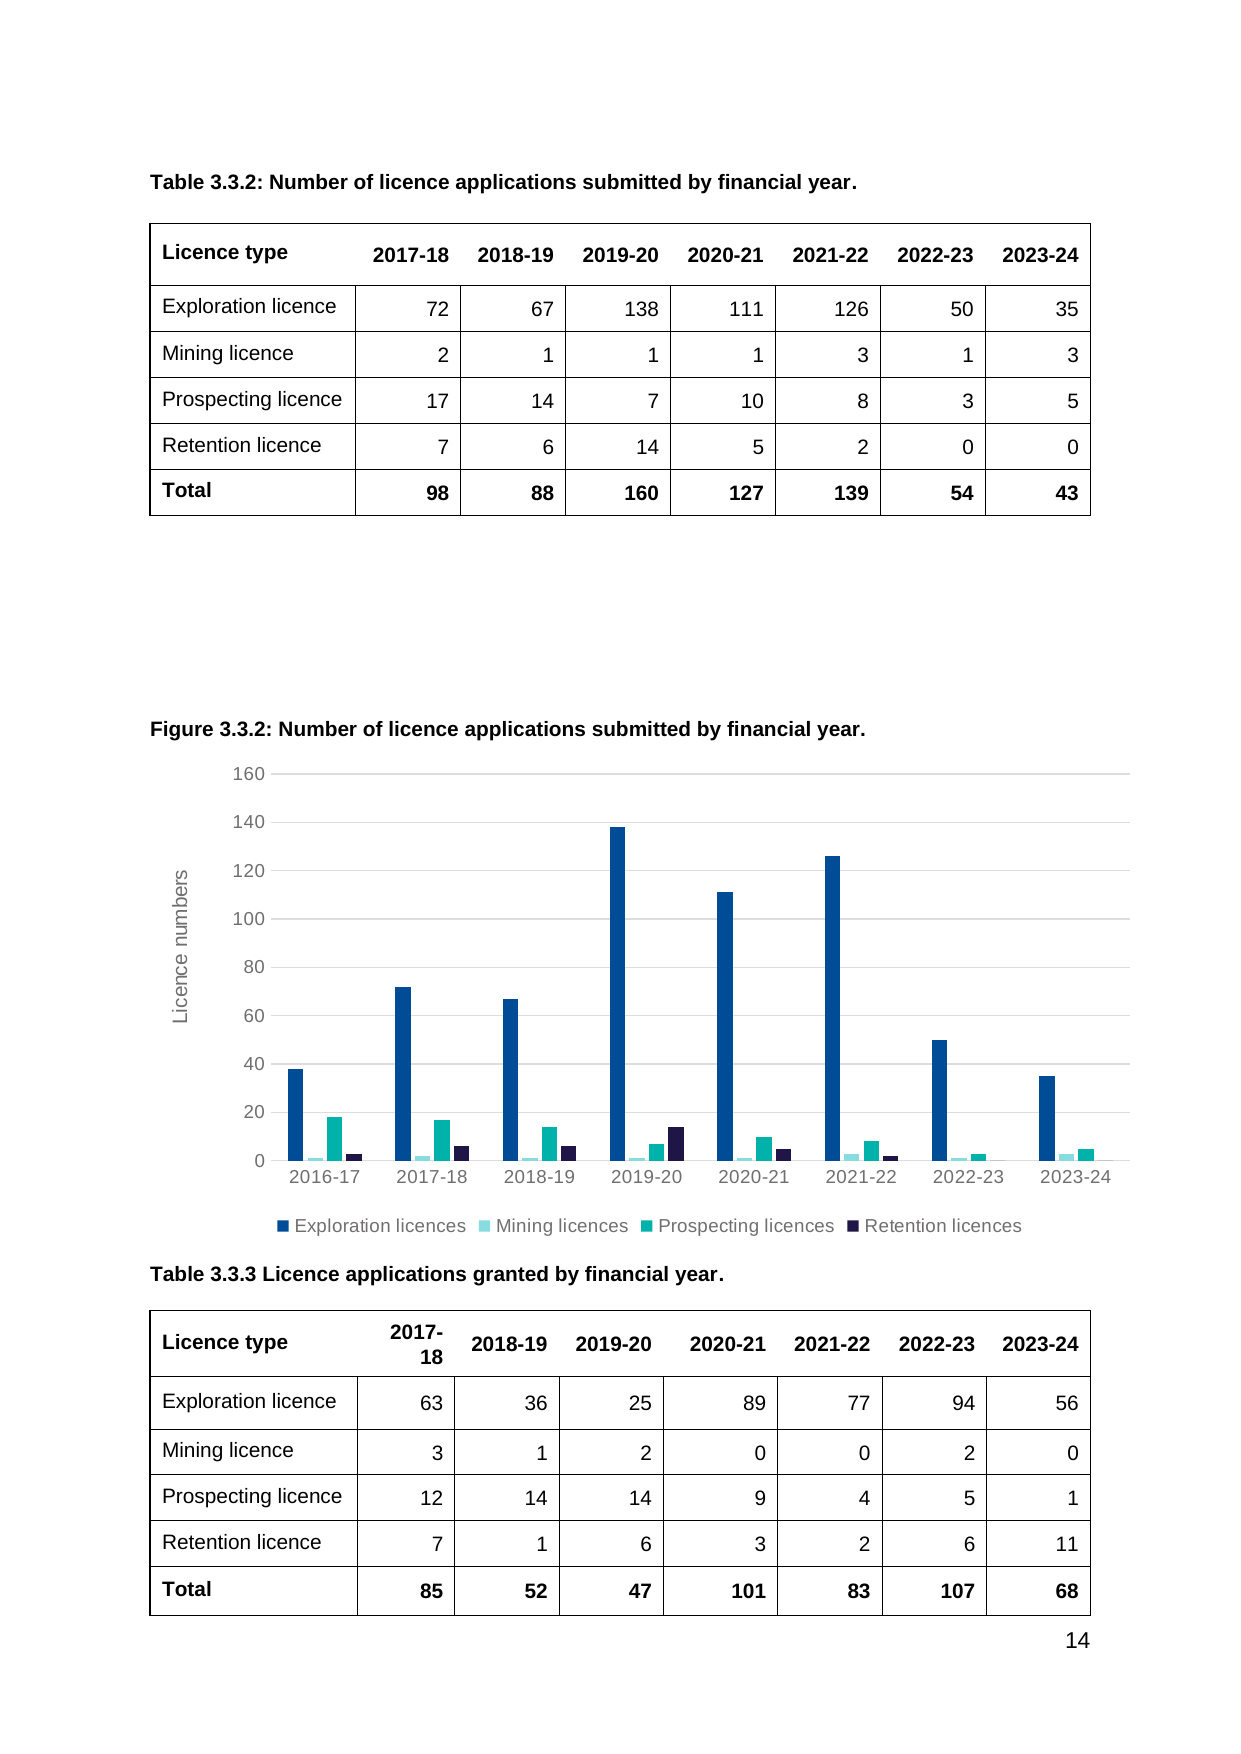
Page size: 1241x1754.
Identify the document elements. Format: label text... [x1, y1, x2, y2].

table_cell 138 [566, 286, 670, 331]
table_cell 56 [987, 1377, 1090, 1428]
table_header 2020-21 [671, 224, 775, 285]
table_cell 127 [671, 470, 775, 515]
table_cell Total [151, 1567, 357, 1614]
table_cell 36 [455, 1377, 559, 1428]
table_cell 1 [671, 332, 775, 377]
table_cell 63 [358, 1377, 454, 1428]
table_cell 2 [776, 424, 880, 469]
table_cell 83 [778, 1567, 882, 1614]
table_cell 35 [986, 286, 1090, 331]
table_header 2018-19 [461, 224, 566, 285]
table_cell 1 [566, 332, 670, 377]
table_cell 101 [664, 1567, 777, 1614]
table_header 2020-21 [664, 1311, 778, 1376]
table_cell 0 [986, 424, 1090, 469]
table_cell 3 [776, 332, 880, 377]
table_cell 7 [566, 378, 670, 423]
table_cell 50 [881, 286, 985, 331]
table_header 2019-20 [559, 1311, 663, 1376]
table_cell 1 [455, 1521, 559, 1566]
table_header Licence type [151, 224, 356, 285]
table_cell 111 [671, 286, 775, 331]
table_cell 3 [986, 332, 1090, 377]
table_cell 14 [566, 424, 670, 469]
table_cell Total [151, 470, 355, 515]
table_cell 68 [987, 1567, 1090, 1614]
table_cell 4 [778, 1475, 882, 1520]
table_header 2018-19 [455, 1311, 559, 1376]
table_cell 67 [461, 286, 565, 331]
table_cell 126 [776, 286, 880, 331]
table_cell 89 [664, 1377, 777, 1428]
table_header 2022-23 [882, 1311, 987, 1376]
text Table 3.3.3 Licence applications granted by financial year. [150, 1262, 1090, 1286]
table_cell 3 [664, 1521, 777, 1566]
table_cell 7 [358, 1521, 454, 1566]
table_cell Prospecting licence [151, 1475, 357, 1520]
table_cell 1 [455, 1430, 559, 1474]
table_cell 3 [358, 1430, 454, 1474]
table_cell 12 [358, 1475, 454, 1520]
table_cell 139 [776, 470, 880, 515]
table_cell 8 [776, 378, 880, 423]
table_cell 14 [455, 1475, 559, 1520]
table_cell 9 [664, 1475, 777, 1520]
table_cell 0 [881, 424, 985, 469]
table_header 2021-22 [775, 224, 880, 285]
table_cell 14 [560, 1475, 663, 1520]
table_cell 2 [560, 1430, 663, 1474]
table_cell 5 [986, 378, 1090, 423]
table_cell 43 [986, 470, 1090, 515]
table_cell 2 [778, 1521, 882, 1566]
table_header 2021-22 [778, 1311, 882, 1376]
table_cell 0 [778, 1430, 882, 1474]
table_header 2017-18 [356, 224, 461, 285]
table_cell 6 [883, 1521, 986, 1566]
table_cell Mining licence [151, 332, 355, 377]
table_cell 47 [560, 1567, 663, 1614]
table_cell Exploration licence [151, 286, 355, 331]
table_cell 6 [461, 424, 565, 469]
text Figure 3.3.2: Number of licence applications submitted by financial year. [150, 716, 1090, 741]
table_cell 5 [883, 1475, 986, 1520]
table_cell 85 [358, 1567, 454, 1614]
table_cell 72 [356, 286, 460, 331]
table_cell 1 [987, 1475, 1090, 1520]
table_cell 7 [356, 424, 460, 469]
table_cell 98 [356, 470, 460, 515]
table_cell 88 [461, 470, 565, 515]
table_header 2019-20 [566, 224, 671, 285]
table_cell Retention licence [151, 1521, 357, 1566]
table_cell 3 [881, 378, 985, 423]
table_cell 25 [560, 1377, 663, 1428]
table_cell 1 [881, 332, 985, 377]
table_cell 107 [883, 1567, 986, 1614]
table_cell 11 [987, 1521, 1090, 1566]
table_header 2023-24 [987, 1311, 1090, 1376]
table_cell Retention licence [151, 424, 355, 469]
table_cell Prospecting licence [151, 378, 355, 423]
table_header 2017-18 [358, 1311, 455, 1376]
table_cell 94 [883, 1377, 986, 1428]
table_cell 10 [671, 378, 775, 423]
table_header 2022-23 [880, 224, 985, 285]
table_cell 52 [455, 1567, 559, 1614]
table_cell 77 [778, 1377, 882, 1428]
table_cell 160 [566, 470, 670, 515]
table_cell 2 [883, 1430, 986, 1474]
table_cell Exploration licence [151, 1377, 357, 1428]
table_cell 6 [560, 1521, 663, 1566]
table_cell 2 [356, 332, 460, 377]
table_header 2023-24 [985, 224, 1090, 285]
table_cell 14 [461, 378, 565, 423]
table_header Licence type [151, 1311, 358, 1376]
table_cell 54 [881, 470, 985, 515]
table_cell 5 [671, 424, 775, 469]
table_cell 17 [356, 378, 460, 423]
table_cell 1 [461, 332, 565, 377]
table_cell 0 [987, 1430, 1090, 1474]
text Table 3.3.2: Number of licence applications submitted by financial year. [150, 150, 1090, 198]
table_cell Mining licence [151, 1430, 357, 1474]
table_cell 0 [664, 1430, 777, 1474]
